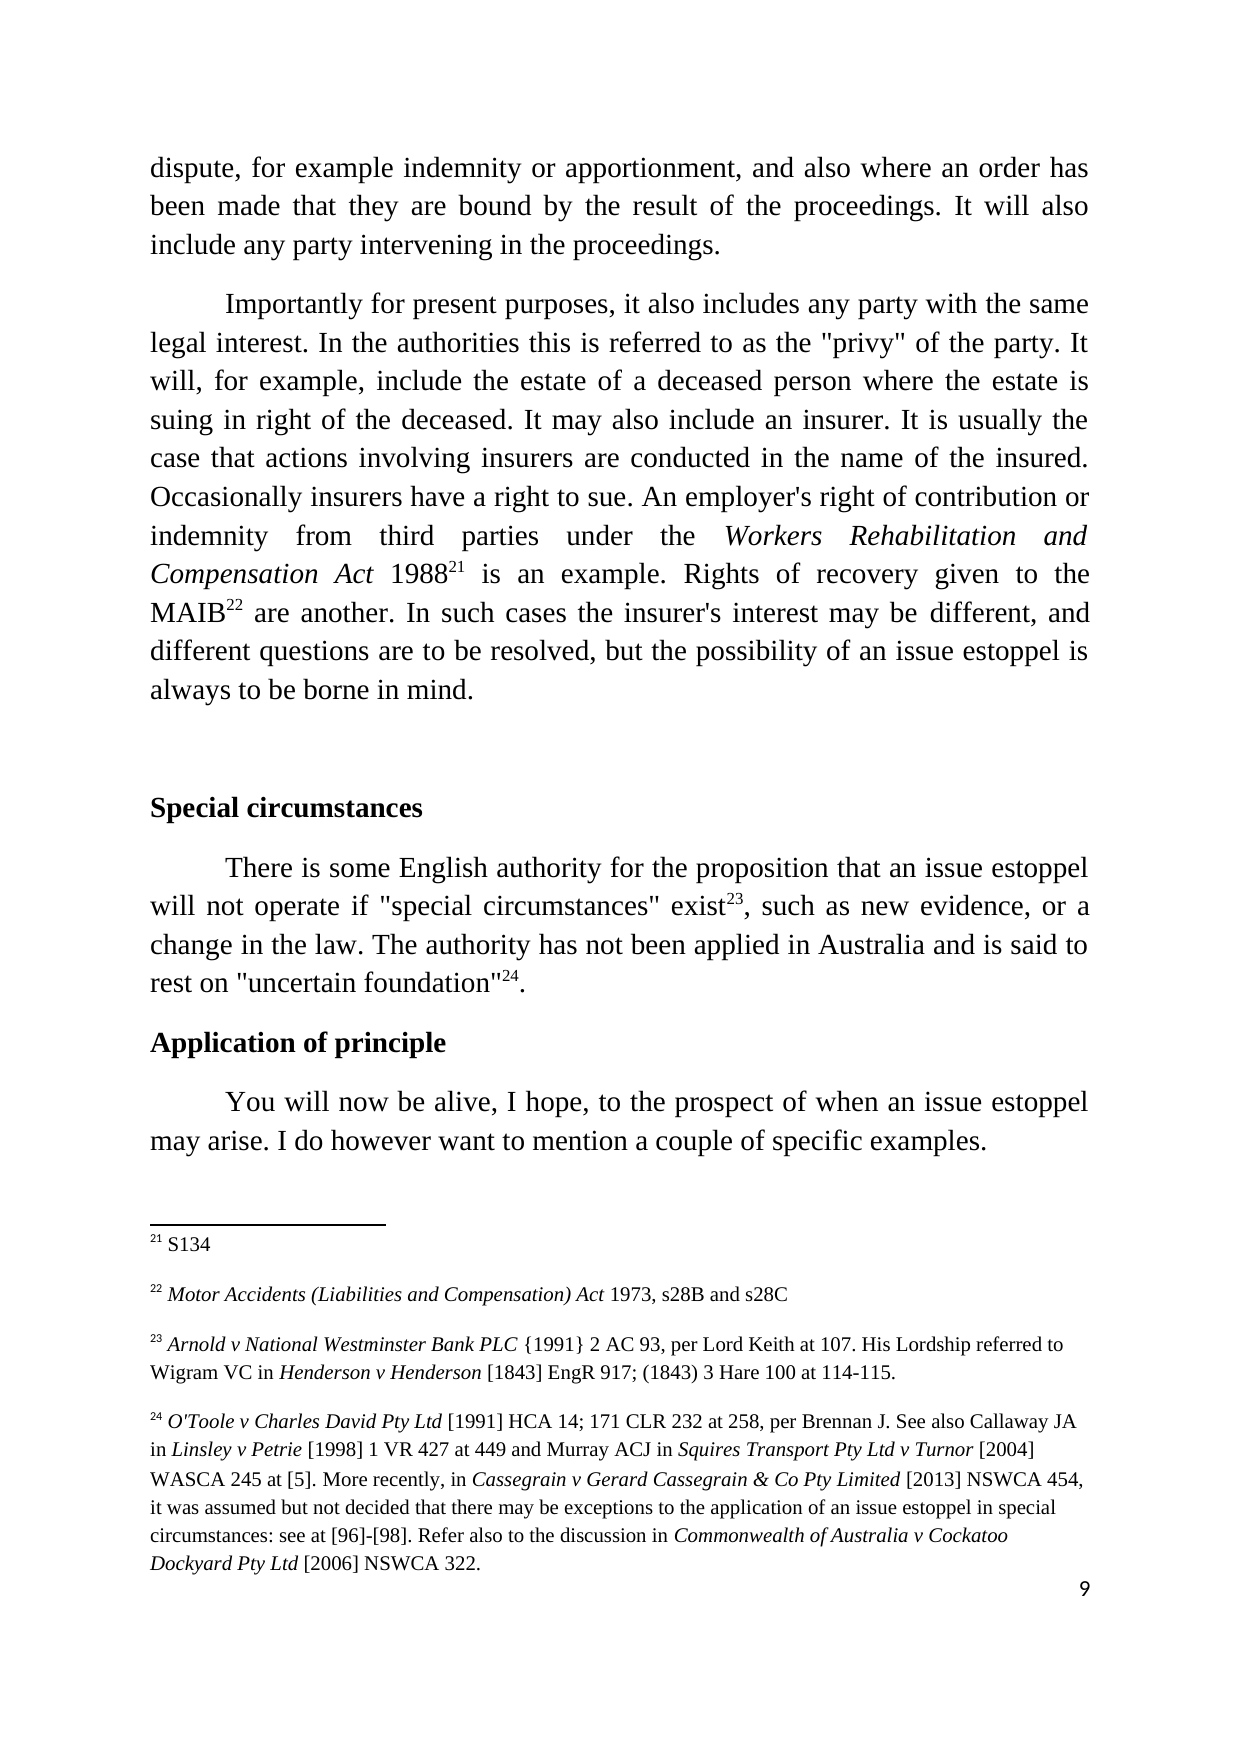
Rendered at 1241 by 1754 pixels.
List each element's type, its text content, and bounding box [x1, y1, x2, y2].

text Application of principle [150, 1025, 1090, 1058]
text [150, 150, 1090, 261]
text You will now be alive, I hope, to the prospect of when an issue estoppel may arise. I do however want to mention a couple of specific examples. [150, 1084, 1090, 1156]
text Importantly for present purposes, it also includes any party with the same legal interest. In the authorities this is referred to as the "privy" of the party. It will, for example, include the estate of a deceased person where the estate is suing in right of the deceased. It may also include an insurer. It is usually the case that actions involving insurers are conducted in the name of the insured. Occasionally insurers have a right to sue. An employer's right of contribution or indemnity from third parties under the Workers Rehabilitation and Compensation Act 1988 is an example. Rights of recovery given to the MAIB are another. In such cases the insurer's interest may be different, and different questions are to be resolved, but the possibility of an issue estoppel is always to be borne in mind. [150, 286, 1090, 705]
text There is some English authority for the proposition that an issue estoppel will not operate if "special circumstances" exist, such as new evidence, or a change in the law. The authority has not been applied in Australia and is said to rest on "uncertain foundation". [150, 850, 1090, 999]
text Special circumstances [150, 791, 1090, 824]
